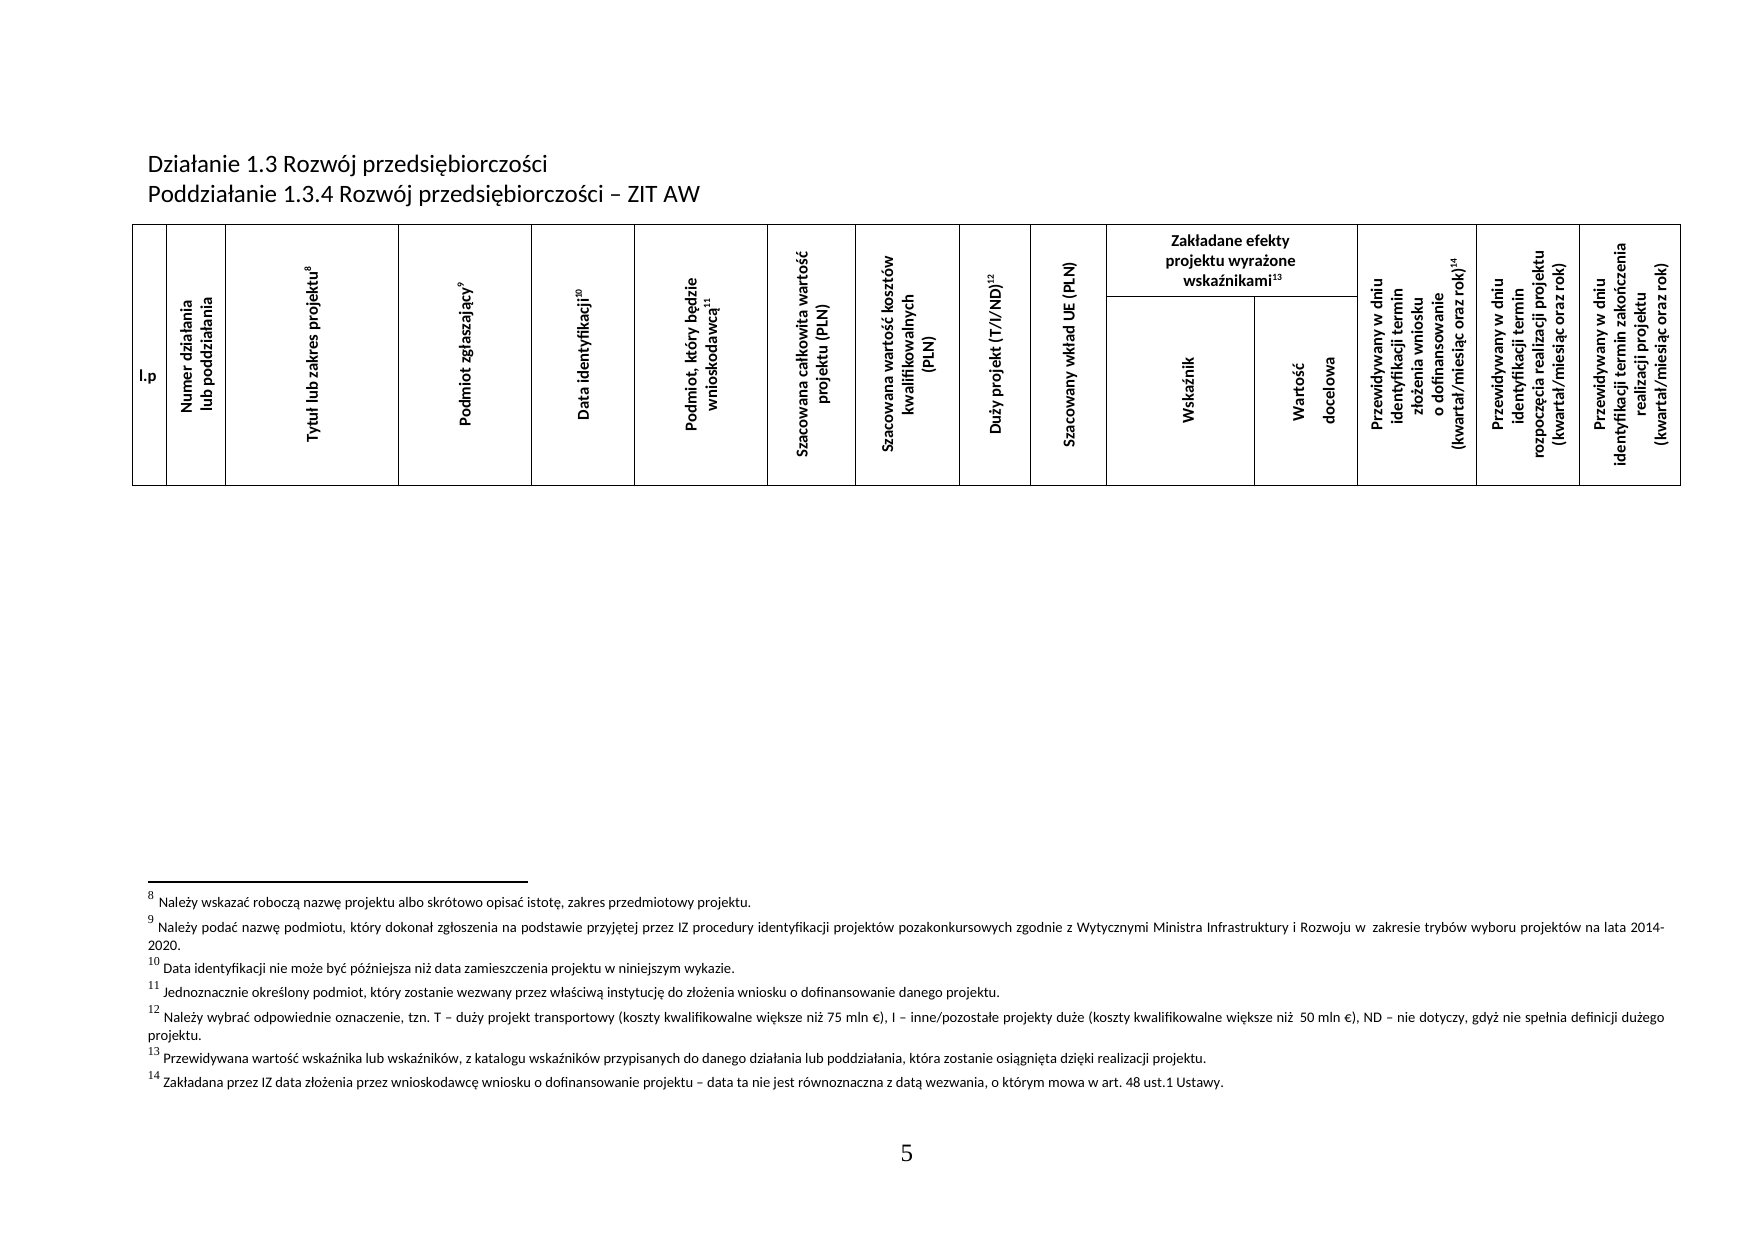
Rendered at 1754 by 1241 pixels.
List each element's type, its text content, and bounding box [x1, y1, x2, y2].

table_header Numer działania lub poddziałania [167, 225, 225, 485]
table_cell Wskaźnik [1107, 297, 1254, 485]
table_header Szacowana całkowita wartość projektu (PLN) [768, 225, 855, 485]
table_header Podmiot zgłaszający [399, 225, 531, 485]
table_header Przewidywany w dniu identyfikacji termin zakończenia realizacji projektu (kwartał/miesiąc oraz rok) [1580, 225, 1680, 485]
table_header Przewidywany w dniu identyfikacji termin złożenia wniosku o dofinansowanie (kwartał/miesiąc oraz rok) [1358, 225, 1476, 485]
text Poddziałanie 1.3.4 Rozwój przedsiębiorczości – ZIT AW [148, 178, 1665, 209]
table_header Szacowany wkład UE (PLN) [1031, 225, 1106, 485]
table_header Zakładane efekty projektu wyrażone wskaźnikami [1107, 225, 1357, 296]
table_header Szacowana wartość kosztów kwalifikowalnych (PLN) [856, 225, 959, 485]
table_header l.p [133, 225, 166, 485]
table_header Data identyfikacji [532, 225, 634, 485]
table_header Przewidywany w dniu identyfikacji termin rozpoczęcia realizacji projektu (kwartał/miesiąc oraz rok) [1477, 225, 1579, 485]
table_cell Wartość docelowa [1255, 297, 1357, 485]
table_header Tytuł lub zakres projektu [226, 225, 398, 485]
text Działanie 1.3 Rozwój przedsiębiorczości [148, 148, 1665, 178]
table_header Duży projekt (T/I/ND) [960, 225, 1030, 485]
table_header Podmiot, który będzie wnioskodawcą [635, 225, 767, 485]
